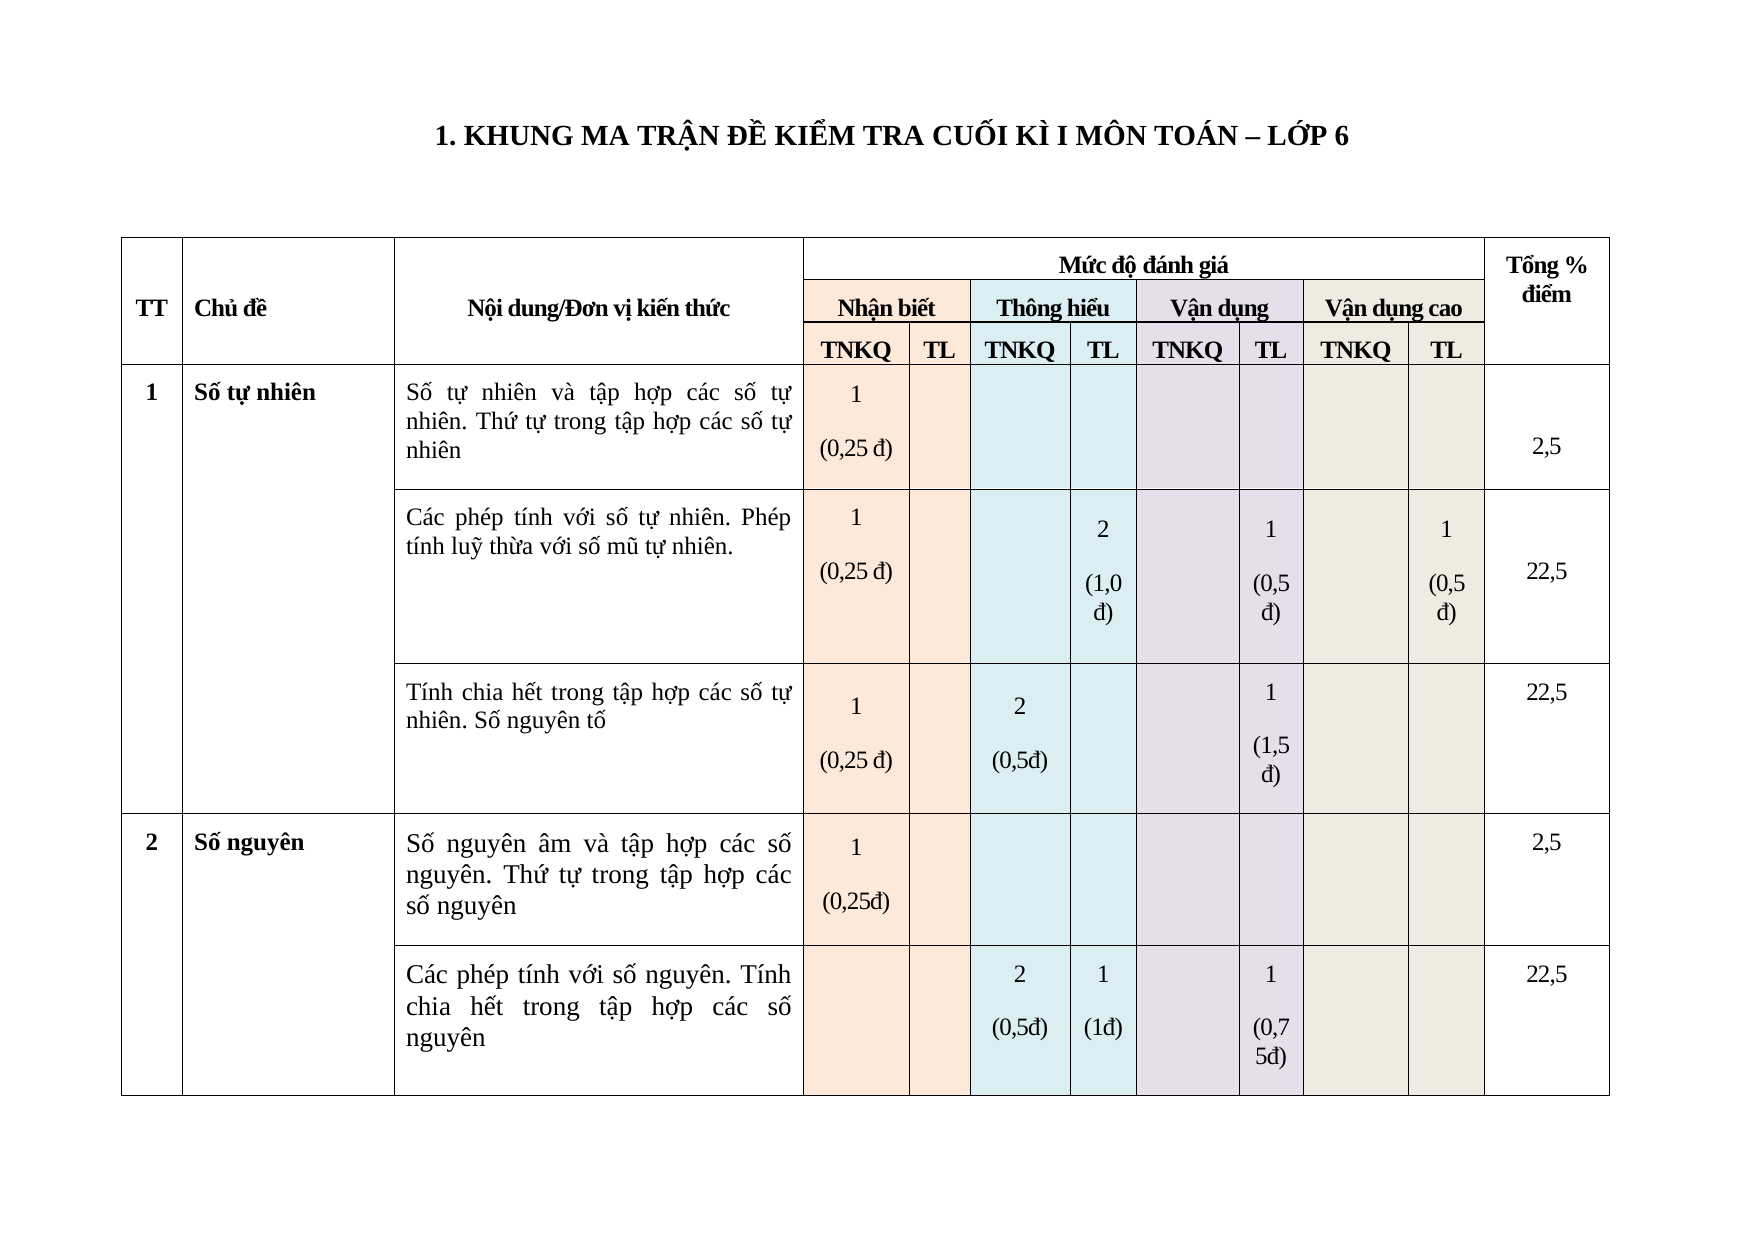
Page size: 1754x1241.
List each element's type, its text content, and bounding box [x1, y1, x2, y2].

table_cell [1240, 814, 1303, 945]
table_header Tổng % điểm [1485, 238, 1609, 364]
table_cell 2 (0,5đ) [971, 946, 1070, 1095]
table_cell [1409, 365, 1484, 488]
table_cell 2 (1,0 đ) [1071, 490, 1136, 663]
table_cell 1 (0,25đ) [804, 814, 909, 945]
table_cell TL [1240, 323, 1303, 364]
table_cell [1071, 365, 1136, 488]
table_cell TL [910, 323, 970, 364]
table_cell 1 (0,25 đ) [804, 664, 909, 813]
table_cell Thông hiểu [971, 280, 1136, 321]
table_cell [910, 490, 970, 663]
table_cell [1137, 365, 1239, 488]
table_cell 22,5 [1485, 664, 1609, 813]
table_cell 22,5 [1485, 946, 1609, 1095]
table_cell TNKQ [971, 323, 1070, 364]
table_cell 22,5 [1485, 490, 1609, 663]
table_cell [1137, 664, 1239, 813]
table_cell 2 (0,5đ) [971, 664, 1070, 813]
table_cell [804, 946, 909, 1095]
table_cell Vận dụng [1137, 280, 1303, 321]
table_cell [1304, 365, 1408, 488]
table_cell Số nguyên [183, 814, 394, 1095]
table_cell 2 [122, 814, 182, 1095]
table_cell 1 (0,75đ) [1240, 946, 1303, 1095]
table_cell 1 [122, 365, 182, 813]
table_header Mức độ đánh giá [804, 238, 1484, 279]
table_cell Vận dụng cao [1304, 280, 1484, 321]
table_cell 1 (0,5đ) [1240, 490, 1303, 663]
table_cell Nhận biết [804, 280, 970, 321]
table_cell [910, 664, 970, 813]
table_cell [1240, 365, 1303, 488]
table_cell [971, 365, 1070, 488]
table_cell Số tự nhiên và tập hợp các số tự nhiên. Thứ tự trong tập hợp các số tự nhiên [395, 365, 803, 488]
table_cell Các phép tính với số tự nhiên. Phép tính luỹ thừa với số mũ tự nhiên. [395, 490, 803, 663]
text 1. KHUNG MA TRẬN ĐỀ KIỂM TRA CUỐI KÌ I MÔN TOÁN – LỚP 6 [148, 118, 1636, 152]
table_cell [1071, 814, 1136, 945]
table_header Chủ đề [183, 238, 394, 364]
table_cell [1304, 664, 1408, 813]
table_cell [1071, 664, 1136, 813]
table_cell Số tự nhiên [183, 365, 394, 813]
table_cell 2,5 [1485, 814, 1609, 945]
table_cell [1409, 946, 1484, 1095]
table_cell Số nguyên âm và tập hợp các số nguyên. Thứ tự trong tập hợp các số nguyên [395, 814, 803, 945]
table_cell TNKQ [804, 323, 909, 364]
table_cell [910, 946, 970, 1095]
table_cell [1409, 814, 1484, 945]
table_cell [1137, 490, 1239, 663]
table_cell 1 (0,25 đ) [804, 490, 909, 663]
table_cell TNKQ [1137, 323, 1239, 364]
table_cell TL [1409, 323, 1484, 364]
table_header Nội dung/Đơn vị kiến thức [395, 238, 803, 364]
table_cell 1 (0,25 đ) [804, 365, 909, 488]
table_cell [1409, 664, 1484, 813]
table_header TT [122, 238, 182, 364]
table_cell Tính chia hết trong tập hợp các số tự nhiên. Số nguyên tố [395, 664, 803, 813]
table_cell [1137, 946, 1239, 1095]
table_cell [910, 814, 970, 945]
table_cell [971, 490, 1070, 663]
table_cell TL [1071, 323, 1136, 364]
table_cell 1 (1,5 đ) [1240, 664, 1303, 813]
table_cell 1 (0,5 đ) [1409, 490, 1484, 663]
table_cell [971, 814, 1070, 945]
table_cell [1304, 946, 1408, 1095]
table_cell 1 (1đ) [1071, 946, 1136, 1095]
table_cell [910, 365, 970, 488]
table_cell [1137, 814, 1239, 945]
table_cell [1304, 490, 1408, 663]
table_cell Các phép tính với số nguyên. Tính chia hết trong tập hợp các số nguyên [395, 946, 803, 1095]
table_cell TNKQ [1304, 323, 1408, 364]
table_cell [1304, 814, 1408, 945]
table_cell 2,5 [1485, 365, 1609, 488]
